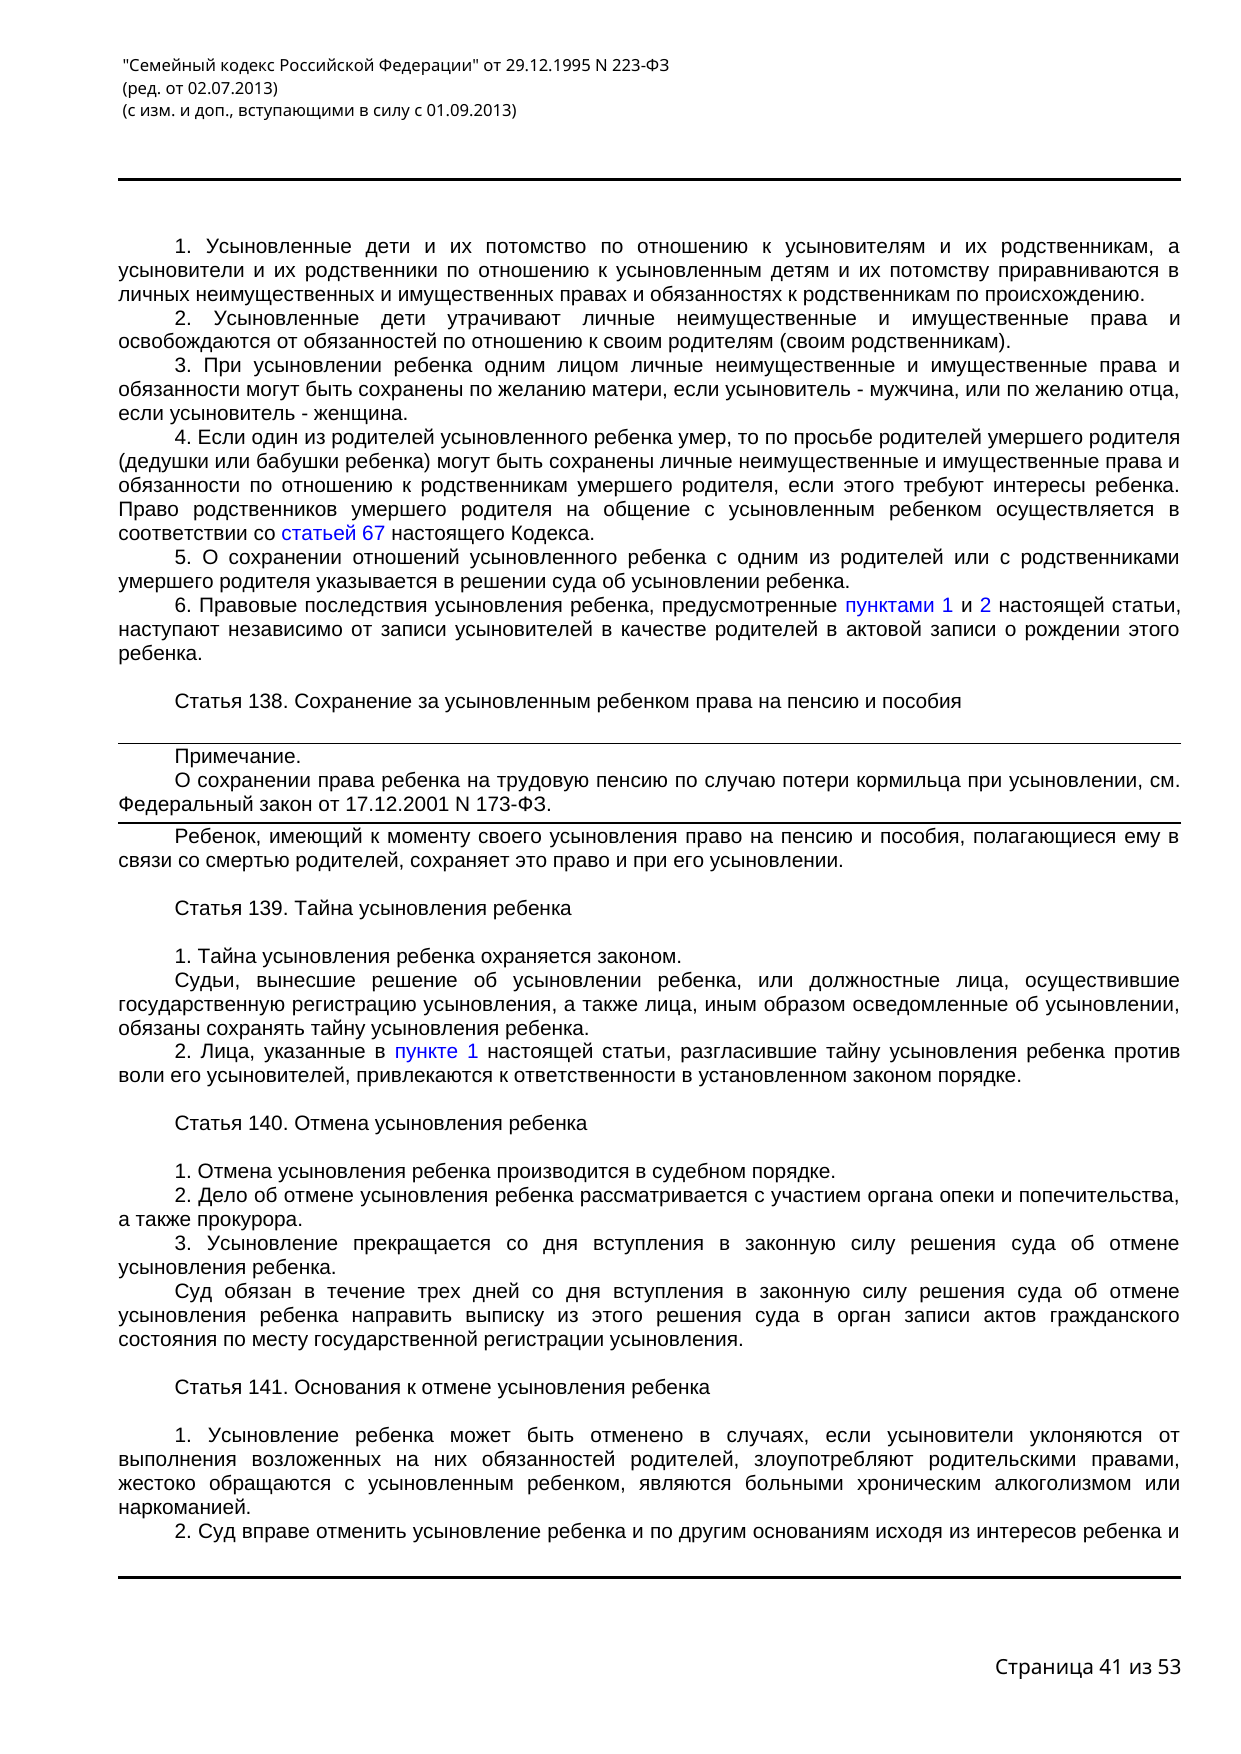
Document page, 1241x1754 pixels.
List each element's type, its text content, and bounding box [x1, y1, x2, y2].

text 6. Правовые последствия усыновления ребенка, предусмотренные пунктами 1 и 2 настоящей статьи, наступают независимо от записи усыновителей в качестве родителей в актовой записи о рождении этого ребенка. [118, 593, 1181, 665]
text Статья 139. Тайна усыновления ребенка [118, 896, 1181, 919]
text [118, 1518, 1181, 1542]
text 2. Усыновленные дети утрачивают личные неимущественные и имущественные права и освобождаются от обязанностей по отношению к своим родителям (своим родственникам). [118, 305, 1181, 353]
text Примечание. [118, 744, 1181, 768]
text 2. Лица, указанные в пункте 1 настоящей статьи, разгласившие тайну усыновления ребенка против воли его усыновителей, привлекаются к ответственности в установленном законом порядке. [118, 1039, 1181, 1087]
text Ребенок, имеющий к моменту своего усыновления право на пенсию и пособия, полагающиеся ему в связи со смертью родителей, сохраняет это право и при его усыновлении. [118, 824, 1181, 872]
text 3. Усыновление прекращается со дня вступления в законную силу решения суда об отмене усыновления ребенка. [118, 1231, 1181, 1279]
text Статья 141. Основания к отмене усыновления ребенка [118, 1375, 1181, 1399]
text 1. Усыновленные дети и их потомство по отношению к усыновителям и их родственникам, а усыновители и их родственники по отношению к усыновленным детям и их потомству приравниваются в личных неимущественных и имущественных правах и обязанностях к родственникам по происхождению. [118, 233, 1181, 305]
text 1. Усыновление ребенка может быть отменено в случаях, если усыновители уклоняются от выполнения возложенных на них обязанностей родителей, злоупотребляют родительскими правами, жестоко обращаются с усыновленным ребенком, являются больными хроническим алкоголизмом или наркоманией. [118, 1423, 1181, 1518]
text Суд обязан в течение трех дней со дня вступления в законную силу решения суда об отмене усыновления ребенка направить выписку из этого решения суда в орган записи актов гражданского состояния по месту государственной регистрации усыновления. [118, 1279, 1181, 1351]
text Статья 140. Отмена усыновления ребенка [118, 1111, 1181, 1135]
text О сохранении права ребенка на трудовую пенсию по случаю потери кормильца при усыновлении, см. Федеральный закон от 17.12.2001 N 173-ФЗ. [118, 768, 1181, 816]
text 1. Тайна усыновления ребенка охраняется законом. [118, 943, 1181, 967]
text 4. Если один из родителей усыновленного ребенка умер, то по просьбе родителей умершего родителя (дедушки или бабушки ребенка) могут быть сохранены личные неимущественные и имущественные права и обязанности по отношению к родственникам умершего родителя, если этого требуют интересы ребенка. Право родственников умершего родителя на общение с усыновленным ребенком осуществляется в соответствии со статьей 67 настоящего Кодекса. [118, 425, 1181, 545]
text Судьи, вынесшие решение об усыновлении ребенка, или должностные лица, осуществившие государственную регистрацию усыновления, а также лица, иным образом осведомленные об усыновлении, обязаны сохранять тайну усыновления ребенка. [118, 967, 1181, 1039]
text Статья 138. Сохранение за усыновленным ребенком права на пенсию и пособия [118, 689, 1181, 713]
text 2. Дело об отмене усыновления ребенка рассматривается с участием органа опеки и попечительства, а также прокурора. [118, 1183, 1181, 1231]
text 1. Отмена усыновления ребенка производится в судебном порядке. [118, 1159, 1181, 1183]
text 3. При усыновлении ребенка одним лицом личные неимущественные и имущественные права и обязанности могут быть сохранены по желанию матери, если усыновитель - мужчина, или по желанию отца, если усыновитель - женщина. [118, 353, 1181, 425]
text 5. О сохранении отношений усыновленного ребенка с одним из родителей или с родственниками умершего родителя указывается в решении суда об усыновлении ребенка. [118, 545, 1181, 593]
